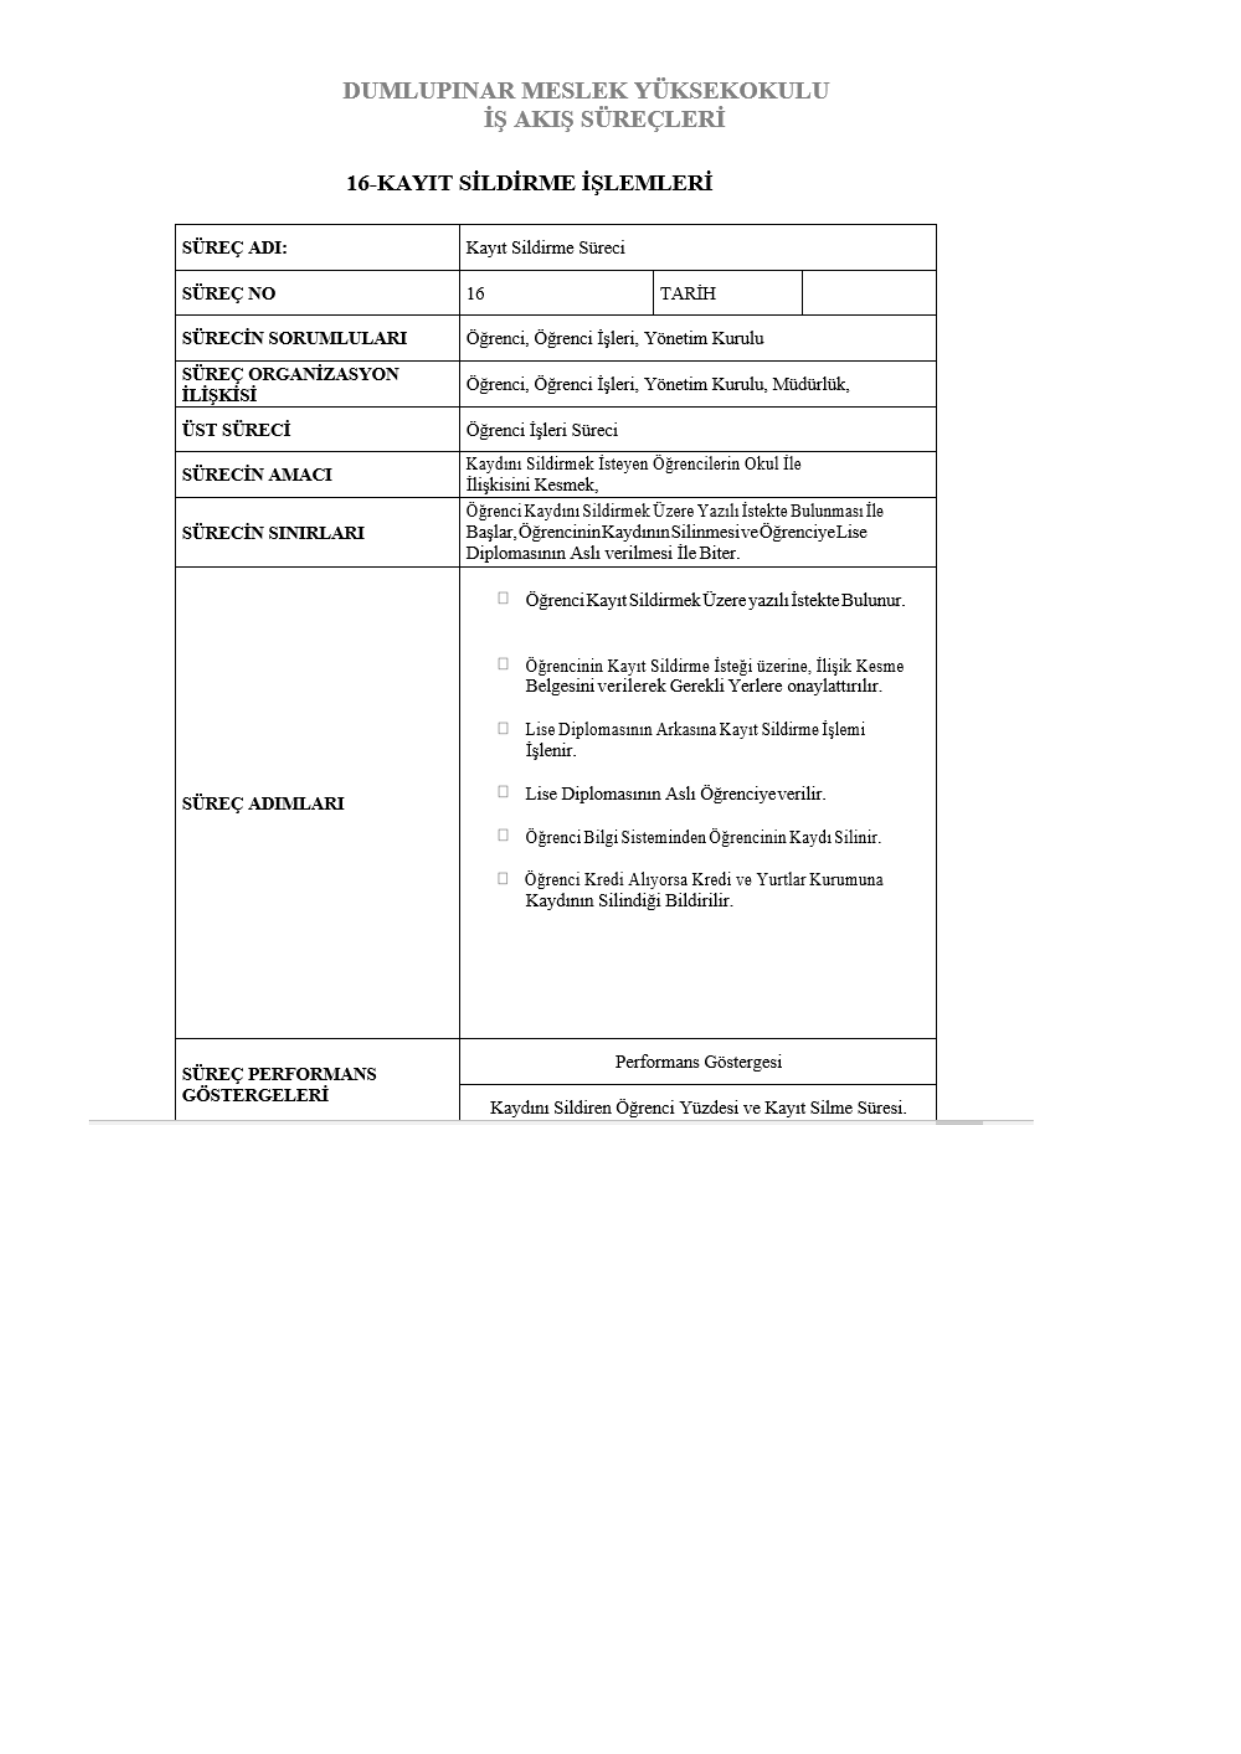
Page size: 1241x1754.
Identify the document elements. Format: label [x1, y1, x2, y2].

picture [88, 44, 1034, 1125]
